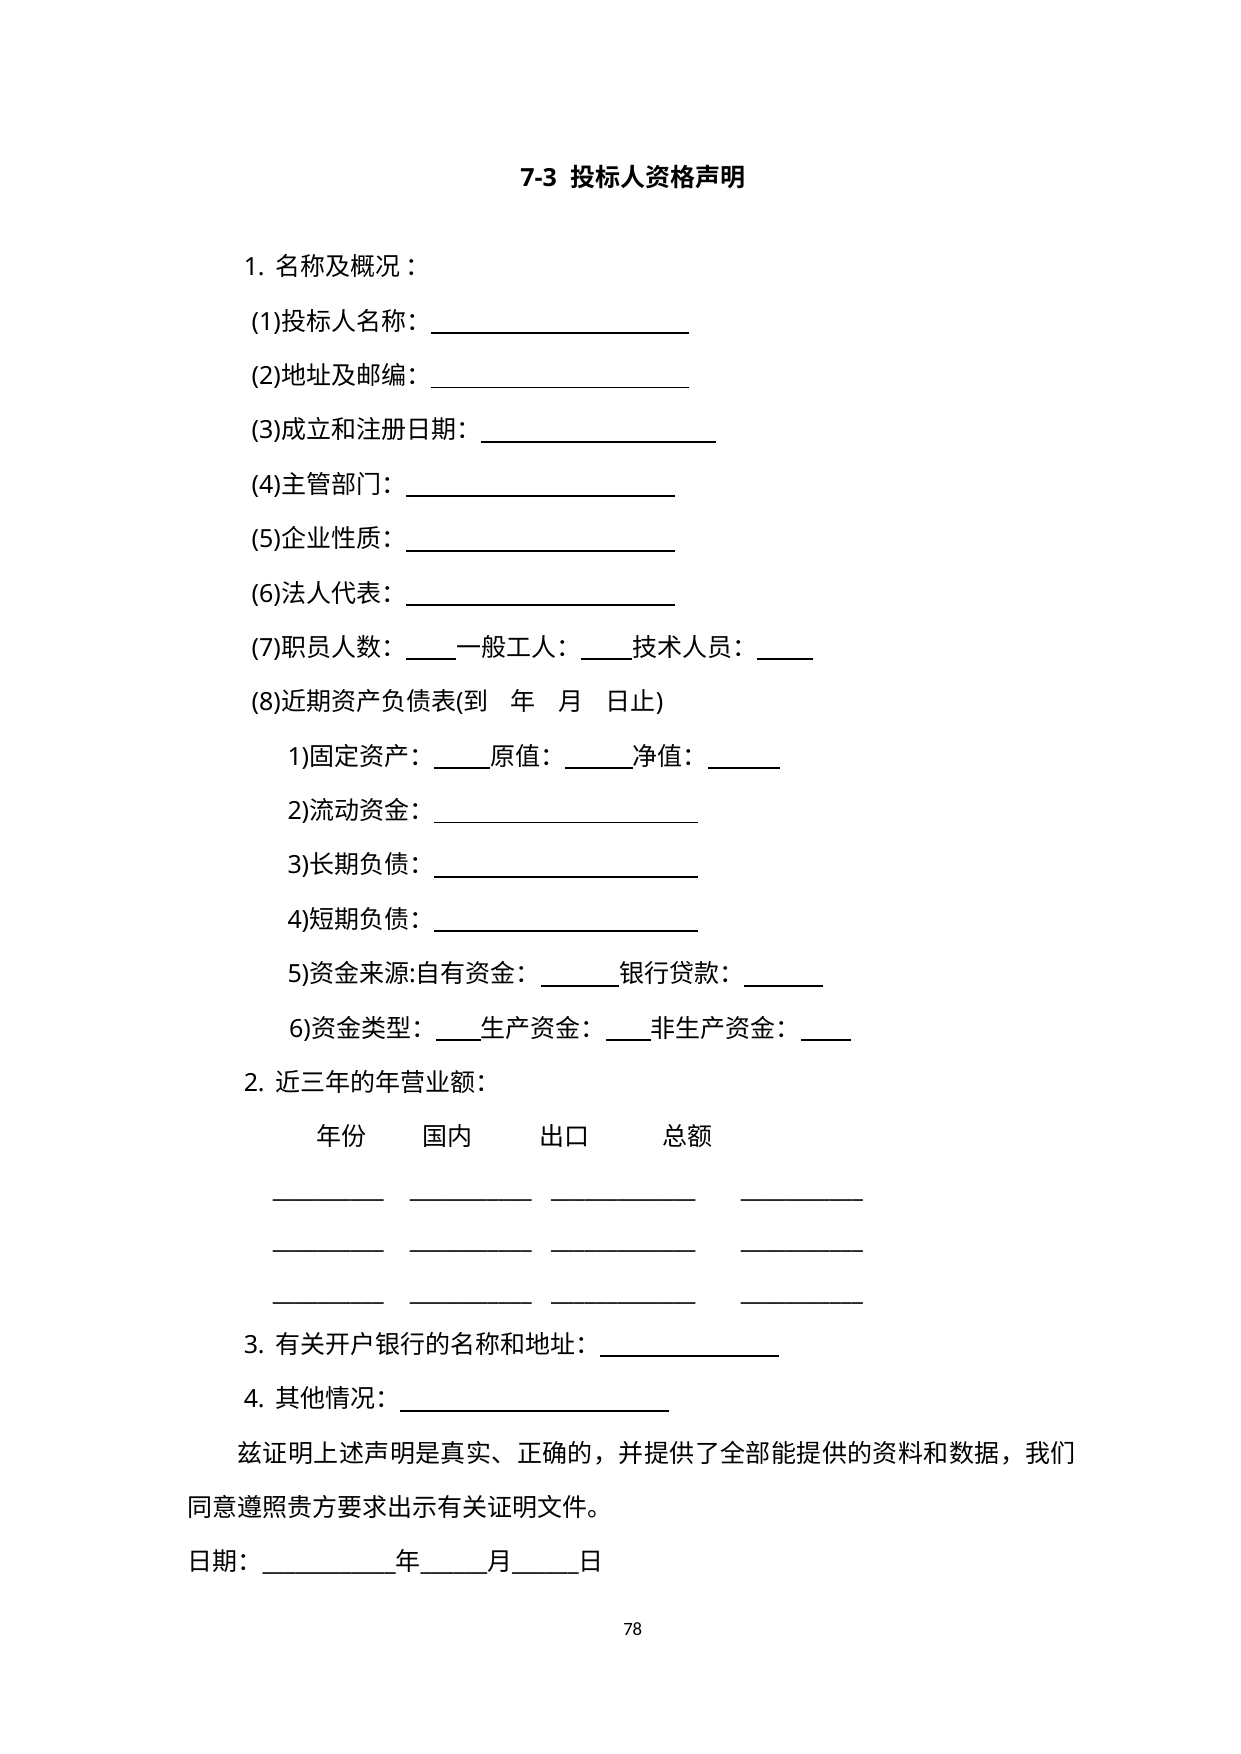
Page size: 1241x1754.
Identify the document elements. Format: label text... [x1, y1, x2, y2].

text 5)资金来源:自有资金： 银行贷款： [187, 954, 1078, 990]
text 2)流动资金： [187, 791, 1078, 827]
text 1)固定资产： 原值： 净值： [187, 736, 1078, 772]
text 4)短期负债： [187, 899, 1078, 936]
text 3)长期负债： [187, 845, 1078, 881]
text 6)资金类型： 生产资金： 非生产资金： [187, 1008, 1078, 1044]
list 其他情况： [187, 1379, 1078, 1415]
text __________ ___________ _____________ ___________ [187, 1222, 1078, 1256]
text (8)近期资产负债表(到 年 月 日止) [251, 682, 1078, 718]
subtitle 7-3 投标人资格声明 [187, 157, 1078, 193]
text (5)企业性质： [251, 519, 1078, 555]
text __________ ___________ _____________ ___________ [187, 1273, 1078, 1307]
text (6)法人代表： [251, 573, 1078, 609]
list 有关开户银行的名称和地址： [187, 1324, 1078, 1361]
text 日期：____________年______月______日 [187, 1542, 1078, 1578]
text (2)地址及邮编： [251, 356, 1078, 392]
text (4)主管部门： [251, 464, 1078, 501]
list 名称及概况 ： [187, 247, 1078, 283]
text (1)投标人名称： [251, 301, 1078, 337]
list 近三年的年营业额： [187, 1062, 1078, 1099]
text __________ ___________ _____________ ___________ [187, 1171, 1078, 1205]
text 兹证明上述声明是真实、正确的，并提供了全部能提供的资料和数据，我们同意遵照贵方要求出示有关证明文件。 [187, 1433, 1078, 1524]
text (3)成立和注册日期： [251, 410, 1078, 446]
text 年份 国内 出口 总额 [187, 1117, 1078, 1153]
text (7)职员人数： 一般工人： 技术人员： [251, 627, 1078, 664]
